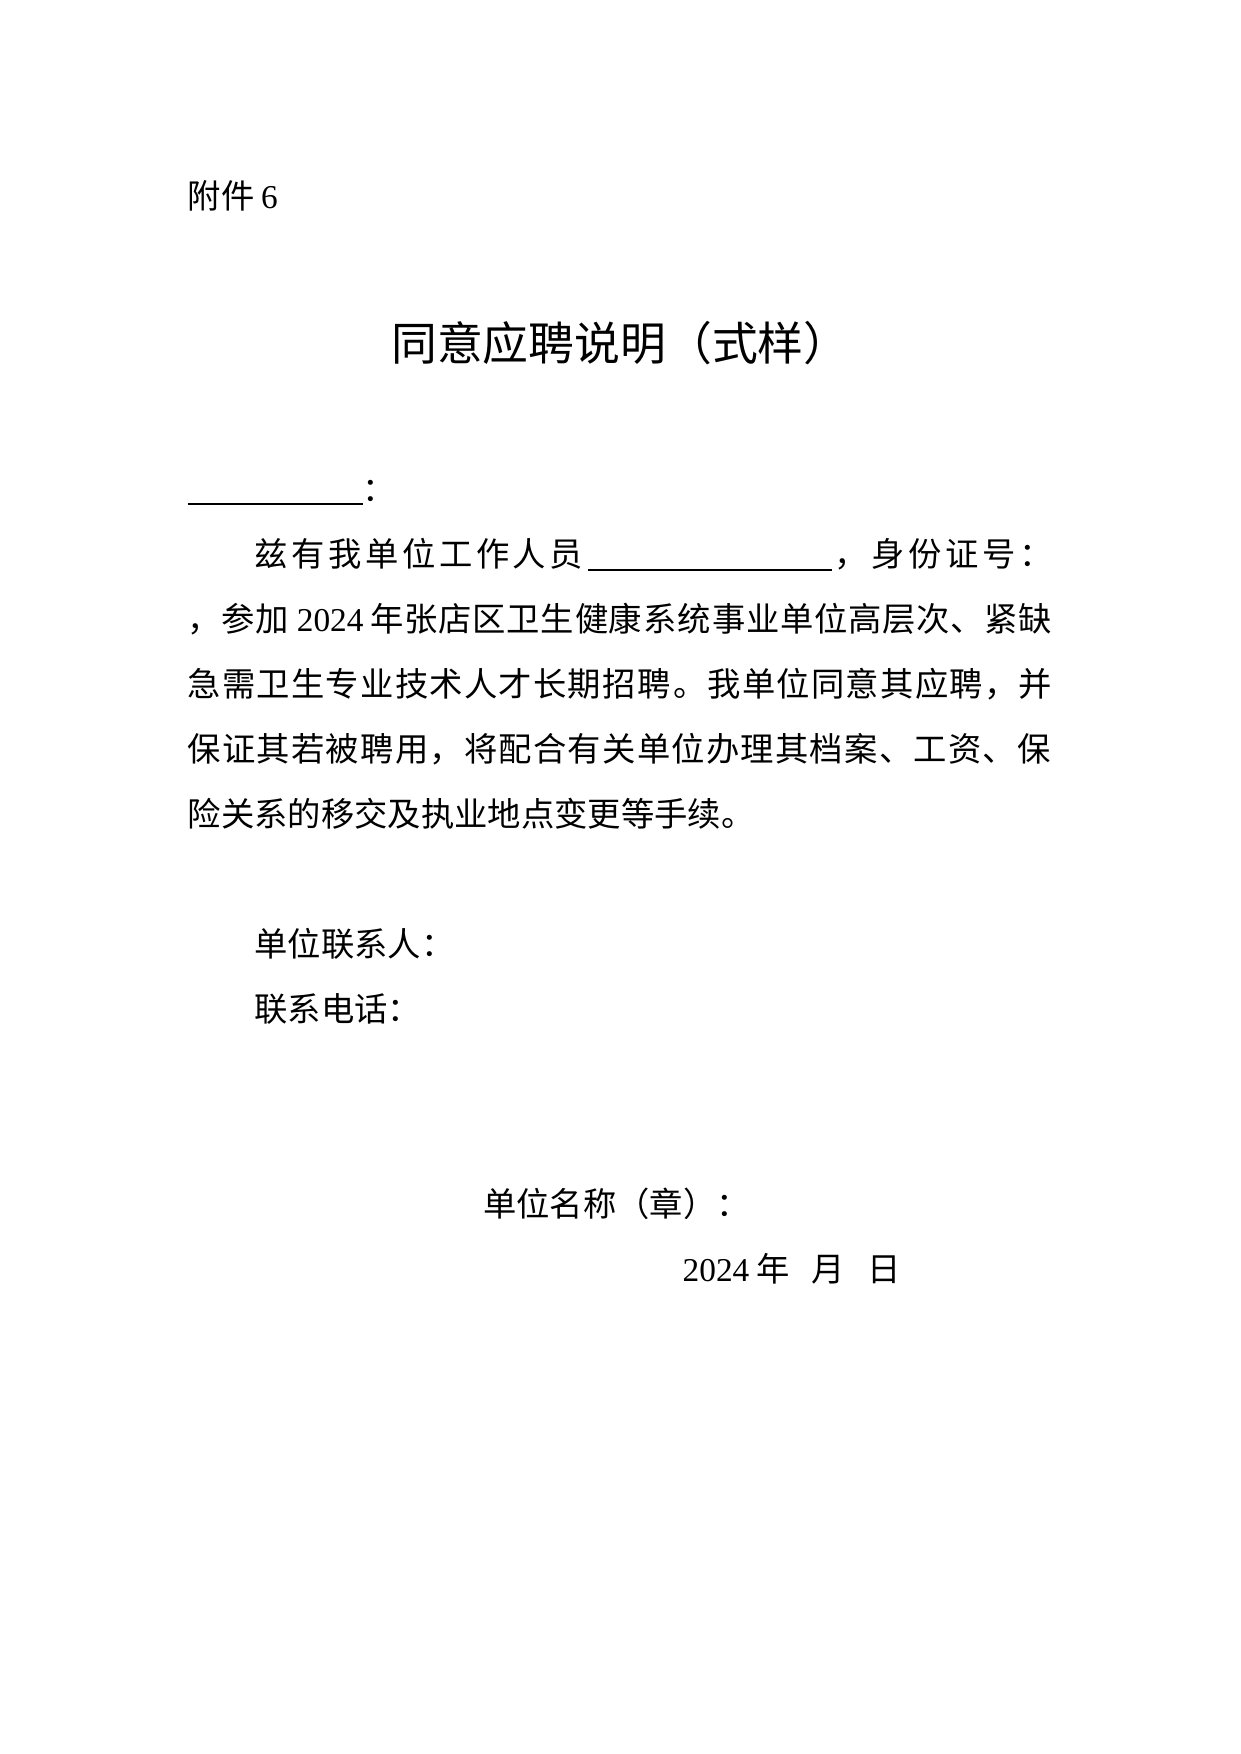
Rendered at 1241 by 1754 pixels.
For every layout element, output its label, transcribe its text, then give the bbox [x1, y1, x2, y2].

text 2024年 月 日 [187, 1234, 1053, 1299]
text 同意应聘说明（式样） [187, 292, 1053, 389]
text 单位名称（章）： [187, 1169, 1053, 1234]
text 联系电话： [187, 974, 1053, 1039]
text ： [187, 454, 1053, 519]
text 兹有我单位工作人员 ，身份证号： ，参加2024年张店区卫生健康系统事业单位高层次、紧缺急需卫生专业技术人才长期招聘。我单位同意其应聘，并保证其若被聘用，将配合有关单位办理其档案、工资、保险关系的移交及执业地点变更等手续。 [187, 519, 1053, 844]
text 单位联系人： [187, 909, 1053, 974]
text 附件6 [187, 162, 1053, 227]
